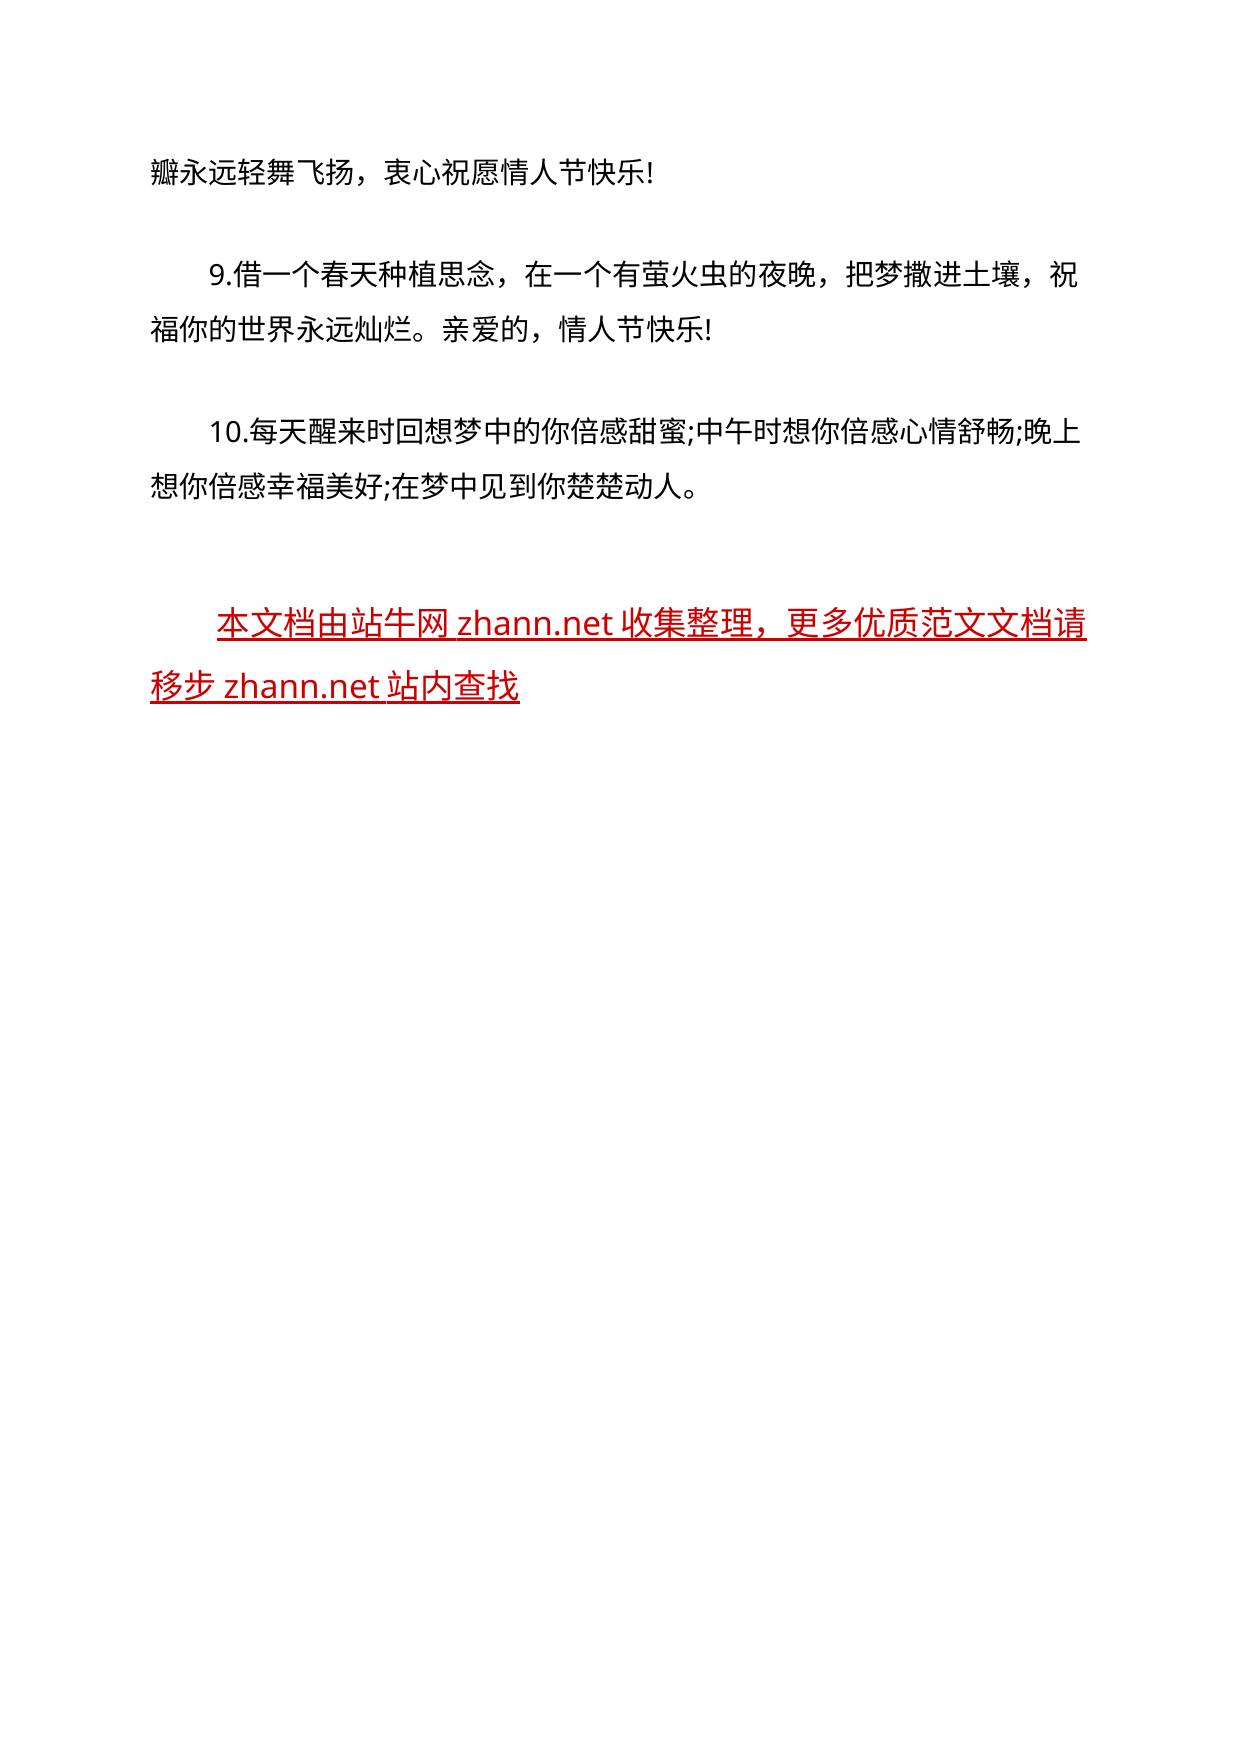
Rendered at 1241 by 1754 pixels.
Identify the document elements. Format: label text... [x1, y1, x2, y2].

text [150, 150, 1090, 192]
text 10.每天醒来时回想梦中的你倍感甜蜜;中午时想你倍感心情舒畅;晚上想你倍感幸福美好;在梦中见到你楚楚动人。 [150, 409, 1090, 506]
text 9.借一个春天种植思念，在一个有萤火虫的夜晚，把梦撒进土壤，祝福你的世界永远灿烂。亲爱的，情人节快乐! [150, 252, 1090, 349]
text 本文档由站牛网zhann.net收集整理，更多优质范文文档请移步zhann.net站内查找 [150, 597, 1090, 708]
